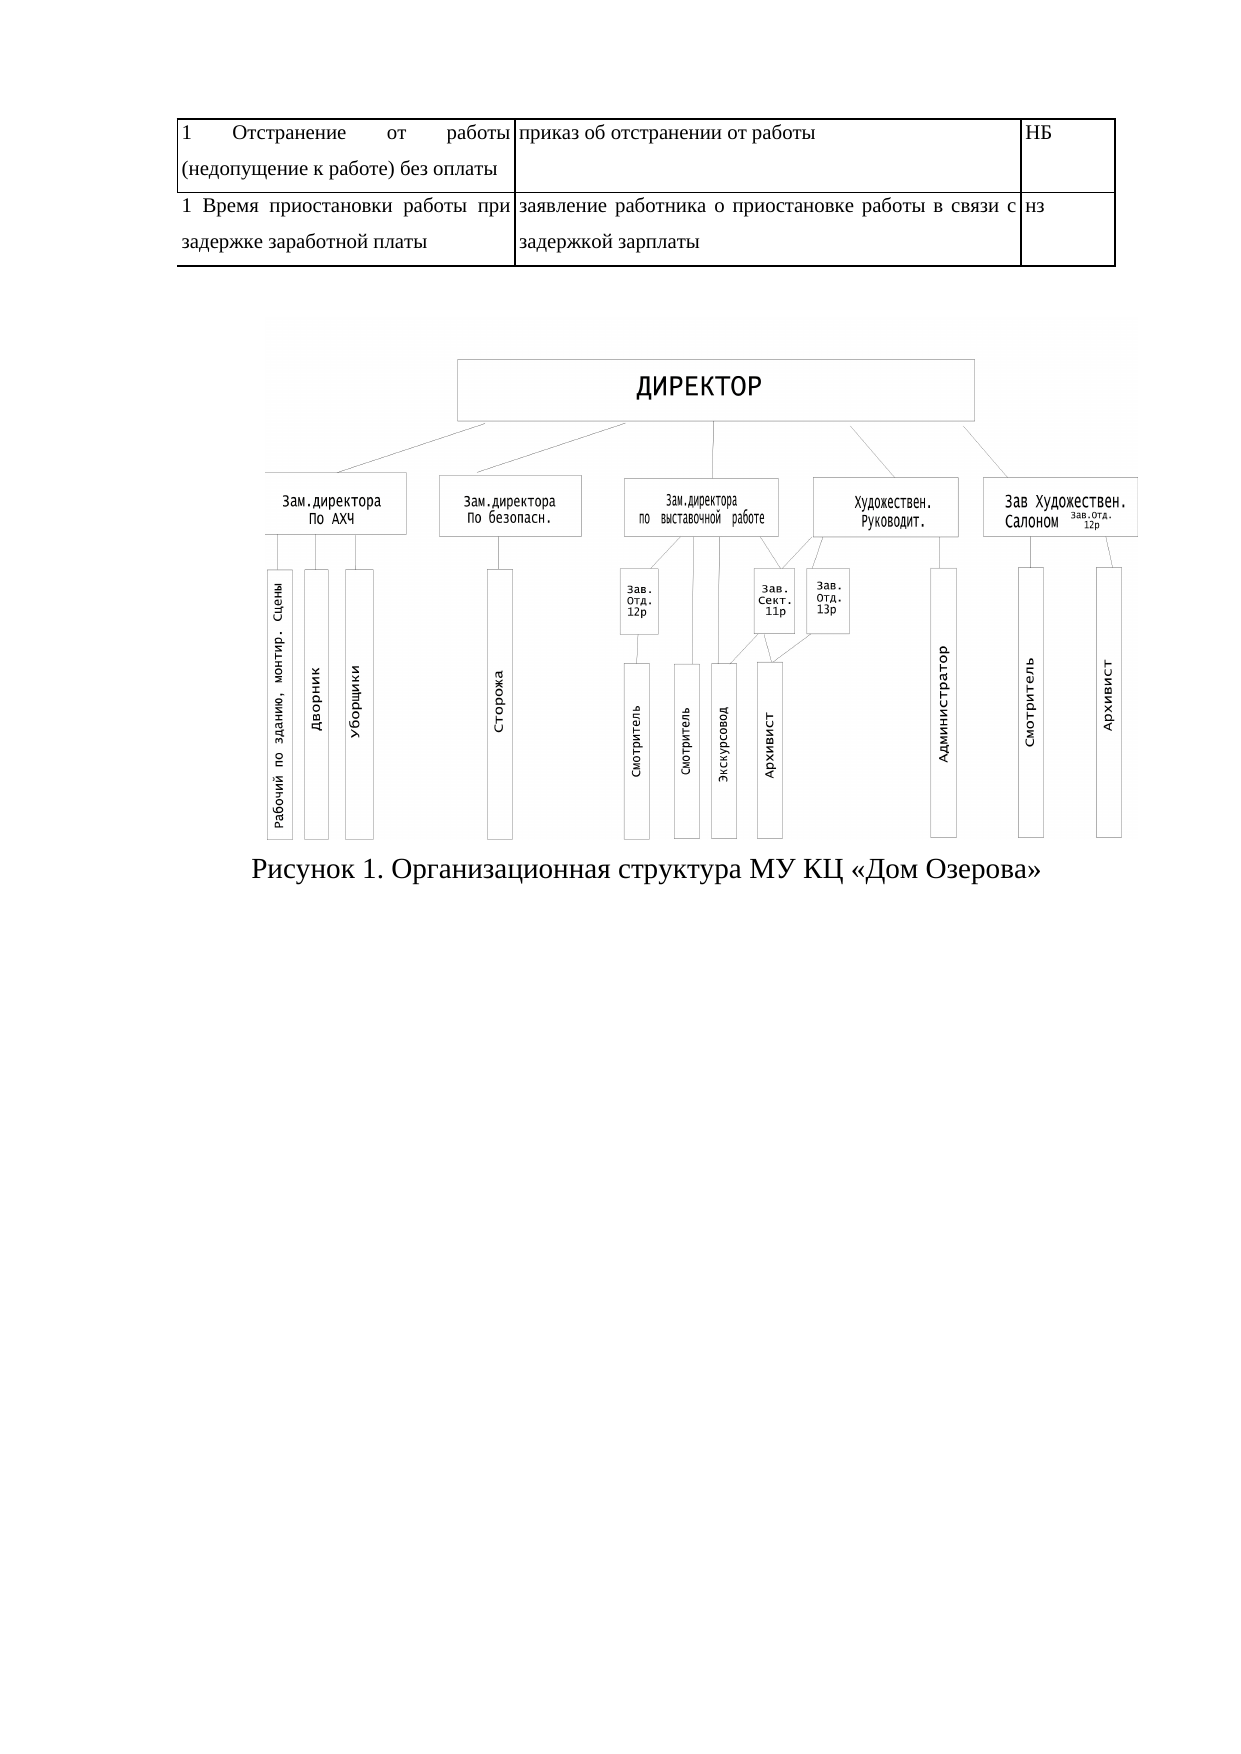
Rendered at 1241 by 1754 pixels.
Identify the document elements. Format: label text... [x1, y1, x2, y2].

table_cell заявление работника о приостановке работы в связи с задержкой зарплаты [516, 193, 1020, 265]
table_cell 1 Отстранение от работы (недопущение к работе) без оплаты [178, 120, 514, 192]
table_cell 1 Время приостановки работы при задержке заработной платы [177, 193, 514, 265]
table_cell НБ [1022, 120, 1114, 192]
picture [265, 317, 1138, 840]
table_cell нз [1022, 193, 1114, 265]
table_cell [516, 120, 1020, 192]
text Рисунок 1. Организационная структура МУ КЦ «Дом Озерова» [177, 851, 1152, 885]
